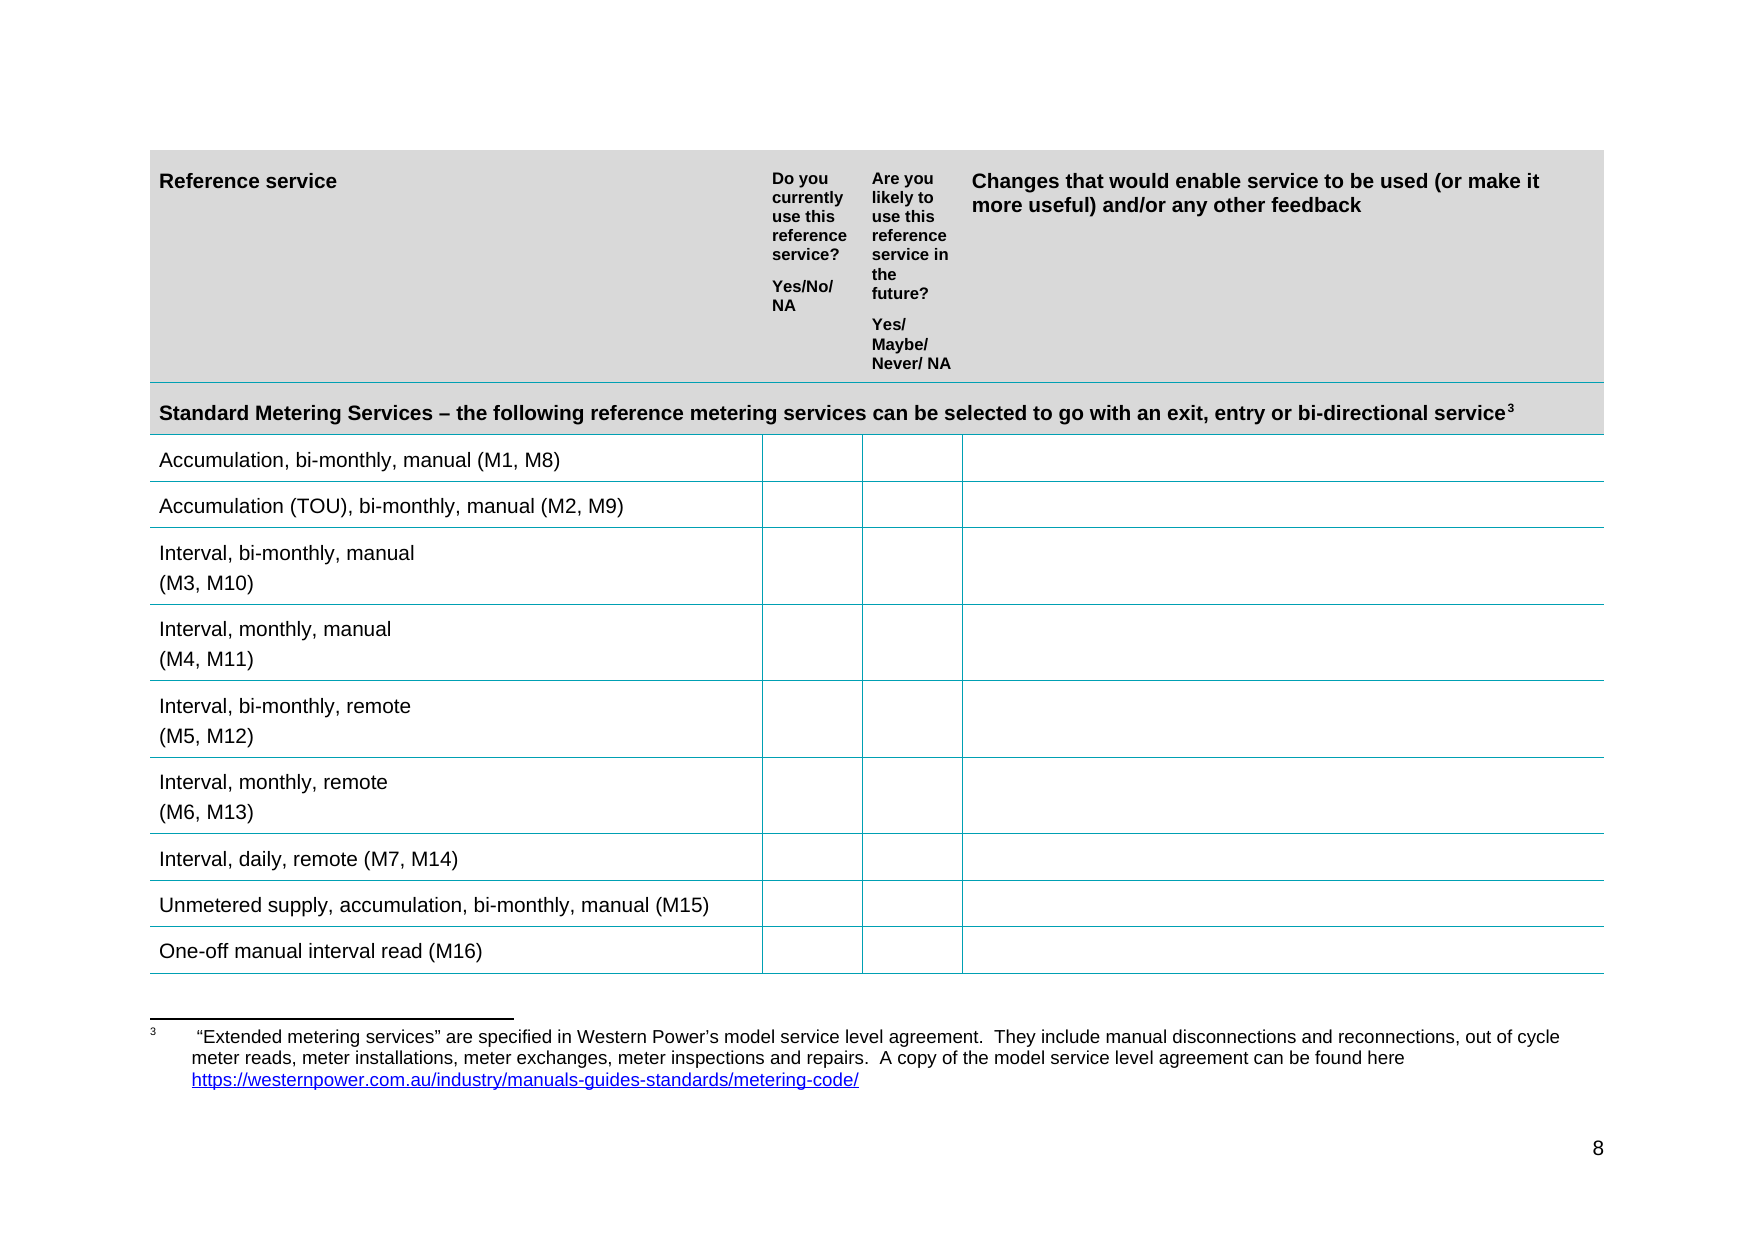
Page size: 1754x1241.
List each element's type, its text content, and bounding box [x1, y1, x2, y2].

table_cell [963, 605, 1604, 680]
table_cell [963, 528, 1604, 604]
table_cell [963, 435, 1604, 481]
table_cell [763, 435, 862, 481]
table_cell [763, 834, 862, 880]
table_cell [863, 482, 962, 527]
table_cell [763, 881, 862, 926]
table_cell Interval, bi-monthly, manual (M3, M10) [150, 528, 762, 604]
table_cell [963, 881, 1604, 926]
table_cell [763, 758, 862, 833]
table_cell Accumulation (TOU), bi-monthly, manual (M2, M9) [150, 482, 762, 527]
table_cell [763, 927, 862, 972]
table_cell Unmetered supply, accumulation, bi-monthly, manual (M15) [150, 881, 762, 926]
table_header Do you currently use this reference service? Yes/No/NA [763, 150, 863, 382]
table_cell [963, 834, 1604, 880]
table_cell [763, 528, 862, 604]
table_cell [963, 927, 1604, 972]
table_cell [863, 881, 962, 926]
table_cell [763, 605, 862, 680]
table_header Changes that would enable service to be used (or make it more useful) and/or any other feedback [963, 150, 1604, 382]
table_cell [863, 528, 962, 604]
table_cell One-off manual interval read (M16) [150, 927, 762, 972]
table_header Reference service [150, 150, 763, 382]
table_header Are you likely to use this reference service in the future? Yes/ Maybe/ Never/ NA [863, 150, 963, 382]
table_cell [763, 681, 862, 757]
table_cell [763, 482, 862, 527]
table_cell [963, 758, 1604, 833]
table_cell [863, 927, 962, 972]
table_cell [963, 482, 1604, 527]
table_cell Interval, bi-monthly, remote (M5, M12) [150, 681, 762, 757]
table_cell Accumulation, bi-monthly, manual (M1, M8) [150, 435, 762, 481]
table_cell [863, 435, 962, 481]
table_cell [863, 605, 962, 680]
table_cell [863, 758, 962, 833]
table_cell Standard Metering Services – the following reference metering services can be selected to go with an exit, entry or bi-directional service [150, 383, 1604, 434]
table_cell [963, 681, 1604, 757]
table_cell Interval, monthly, remote (M6, M13) [150, 758, 762, 833]
table_cell Interval, daily, remote (M7, M14) [150, 834, 762, 880]
table_cell [863, 834, 962, 880]
table_cell [863, 681, 962, 757]
table_cell Interval, monthly, manual (M4, M11) [150, 605, 762, 680]
